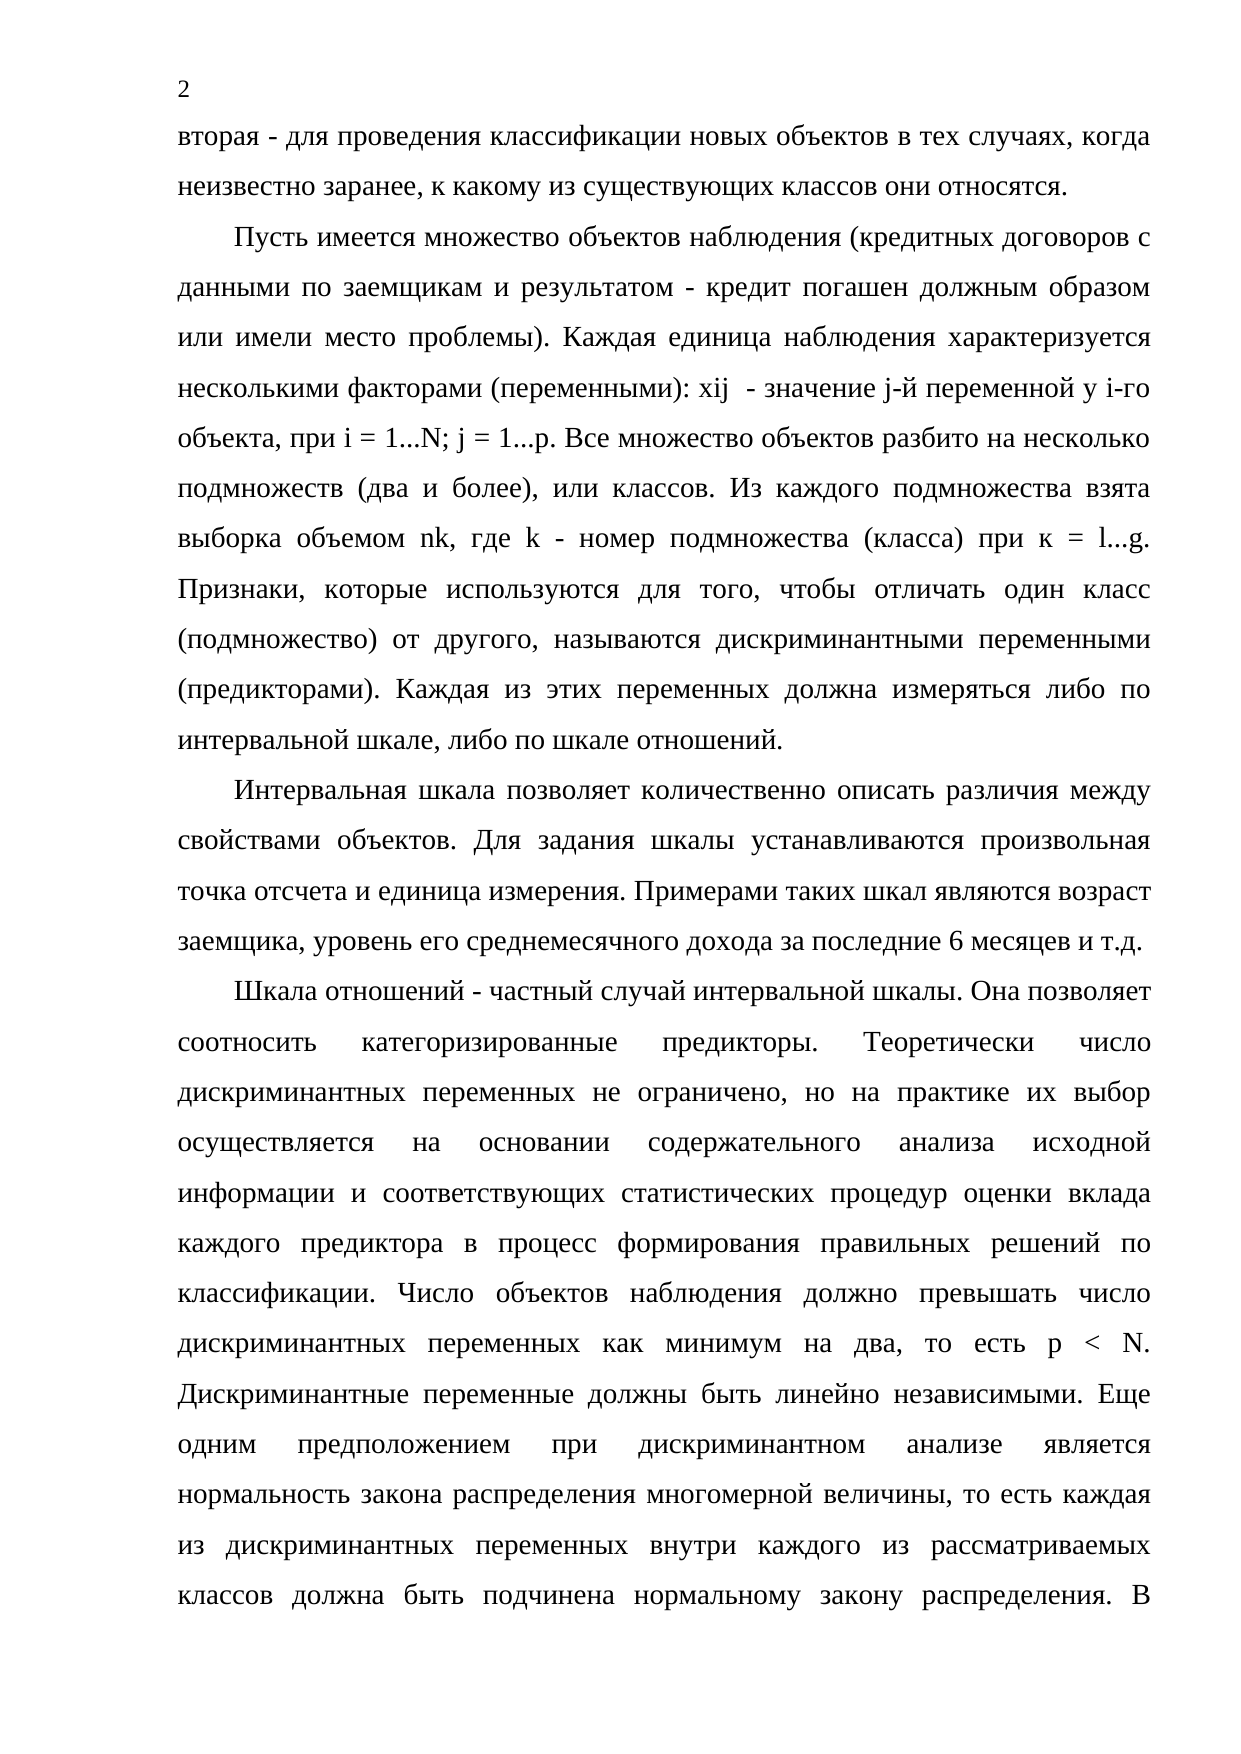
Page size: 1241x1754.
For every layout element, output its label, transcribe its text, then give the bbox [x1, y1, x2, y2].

text Интервальная шкала позволяет количественно описать различия между свойствами объектов. Для задания шкалы устанавливаются произвольная точка отсчета и единица измерения. Примерами таких шкал являются возраст заемщика, уровень его среднемесячного дохода за последние 6 месяцев и т.д. [177, 772, 1152, 957]
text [177, 118, 1152, 202]
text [177, 973, 1152, 1611]
text Пусть имеется множество объектов наблюдения (кредитных договоров с данными по заемщикам и результатом - кредит погашен должным образом или имели место проблемы). Каждая единица наблюдения характеризуется несколькими факторами (переменными): xij - значение j-й переменной у i-го объекта, при i = 1...N; j = 1...p. Все множество объектов разбито на несколько подмножеств (два и более), или классов. Из каждого подмножества взята выборка объемом nk, где k - номер подмножества (класса) при к = l...g. Признаки, которые используются для того, чтобы отличать один класс (подмножество) от другого, называются дискриминантными переменными (предикторами). Каждая из этих переменных должна измеряться либо по интервальной шкале, либо по шкале отношений. [177, 219, 1152, 755]
